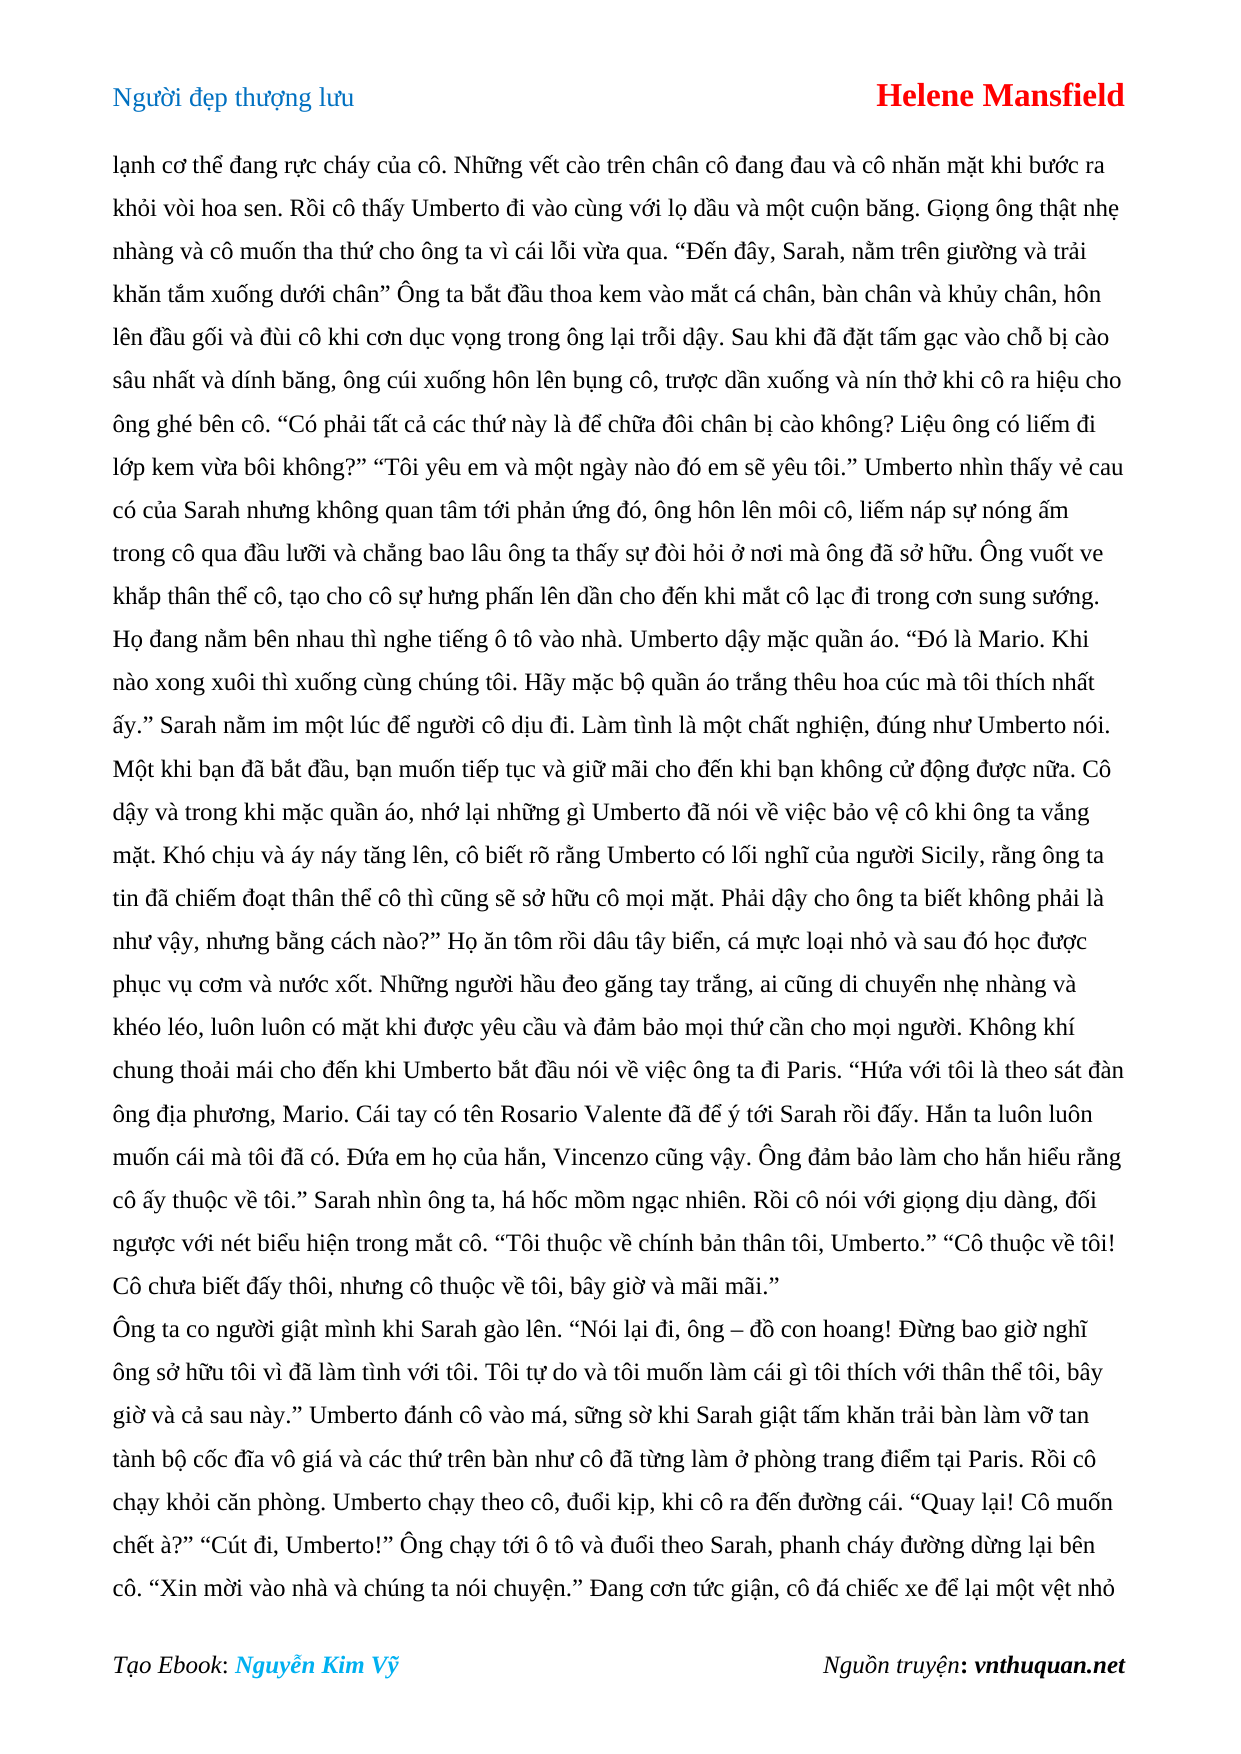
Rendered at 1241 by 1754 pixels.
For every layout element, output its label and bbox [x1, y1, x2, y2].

text [112, 150, 1128, 1602]
